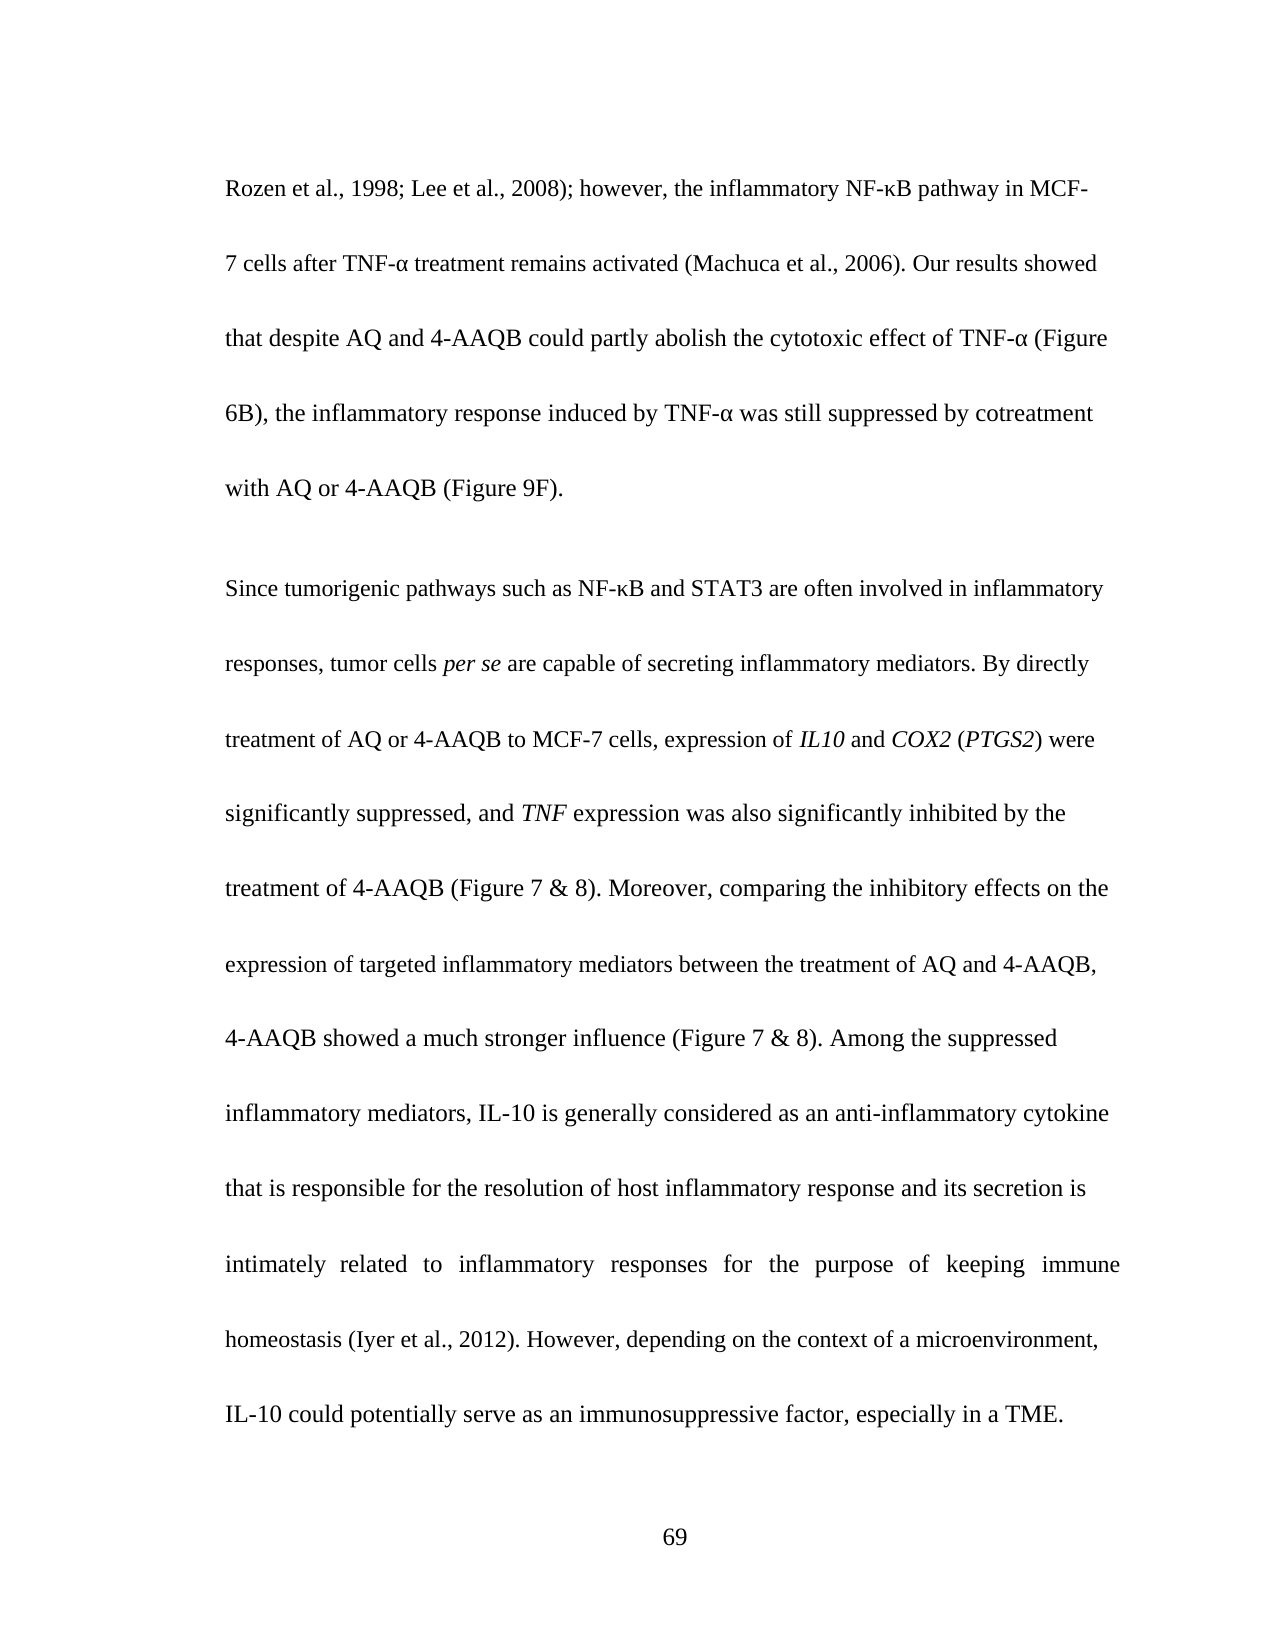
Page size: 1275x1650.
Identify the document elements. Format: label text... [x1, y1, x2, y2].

text 6B), the inflammatory response induced by TNF-α was still suppressed by cotreatment [225, 398, 1125, 427]
text that is responsible for the resolution of host inflammatory response and its secretion is [225, 1173, 1125, 1202]
text Since tumorigenic pathways such as NF-κB and STAT3 are often involved in inflammatory [225, 574, 1125, 602]
text treatment of AQ or 4-AAQB to MCF-7 cells, expression of IL10 and COX2 (PTGS2) were [225, 724, 1125, 752]
text expression of targeted inflammatory mediators between the treatment of AQ and 4-AAQB, [225, 950, 1125, 977]
text 69 [662, 1522, 1125, 1551]
text intimately related to inflammatory responses for the purpose of keeping immune [225, 1249, 1125, 1277]
text 4-AAQB showed a much stronger influence (Figure 7 & 8). Among the suppressed [225, 1023, 1125, 1052]
text significantly suppressed, and TNF expression was also significantly inhibited by the [225, 798, 1125, 827]
text homeostasis (Iyer et al., 2012). However, depending on the context of a microenvironment, [225, 1325, 1125, 1352]
text IL-10 could potentially serve as an immunosuppressive factor, especially in a TME. [225, 1399, 1125, 1427]
text treatment of 4-AAQB (Figure 7 & 8). Moreover, comparing the inhibitory effects on the [225, 873, 1125, 902]
text that despite AQ and 4-AAQB could partly abolish the cytotoxic effect of TNF-α (Figure [225, 323, 1125, 352]
text with AQ or 4-AAQB (Figure 9F). [225, 473, 1125, 502]
text inflammatory mediators, IL-10 is generally considered as an anti-inflammatory cytokine [225, 1098, 1125, 1127]
text 7 cells after TNF-α treatment remains activated (Machuca et al., 2006). Our results showed [225, 249, 1125, 277]
text responses, tumor cells per se are capable of secreting inflammatory mediators. By directly [225, 649, 1125, 677]
text Rozen et al., 1998; Lee et al., 2008); however, the inflammatory NF-κB pathway in MCF- [225, 174, 1125, 202]
